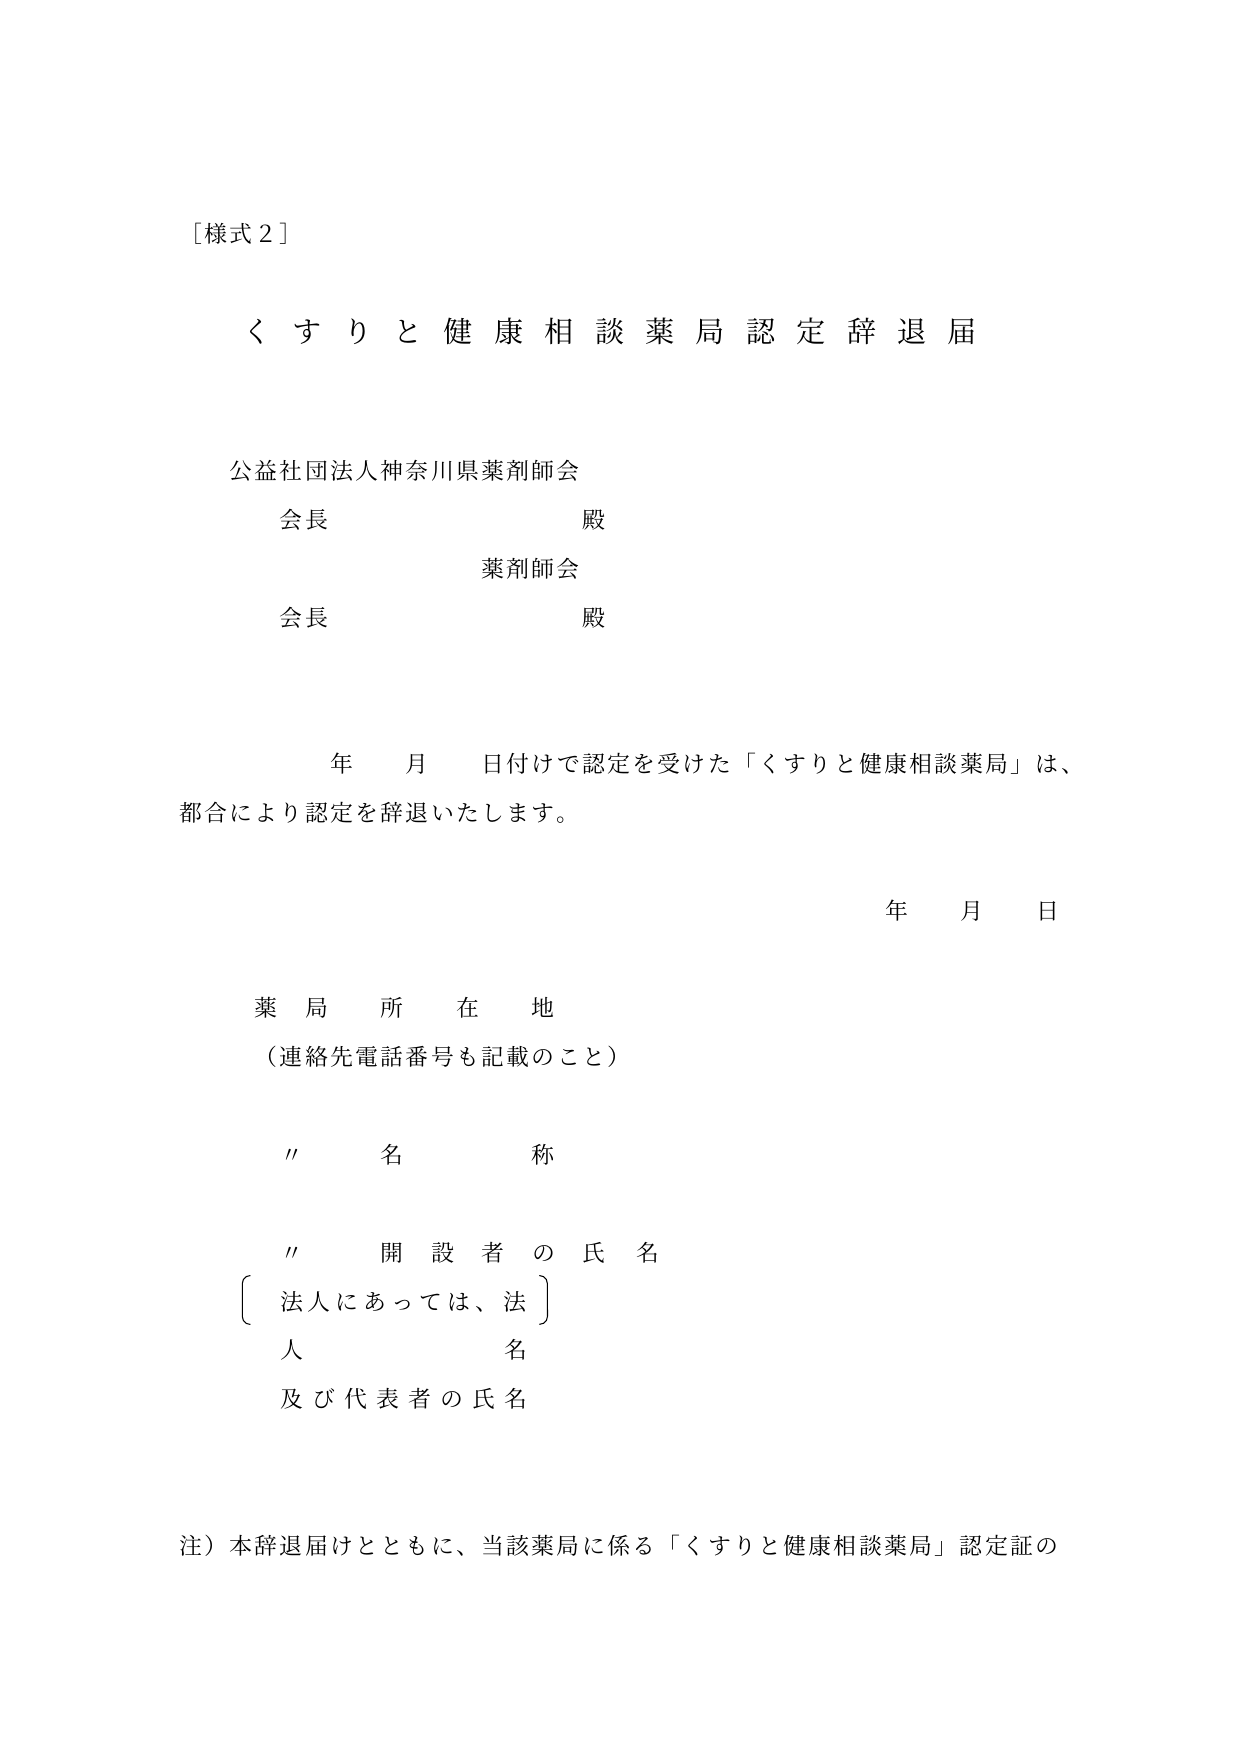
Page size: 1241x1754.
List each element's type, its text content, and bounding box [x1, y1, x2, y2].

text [179, 1520, 1061, 1569]
text 公益社団法人神奈川県薬剤師会 [204, 445, 1061, 494]
text 〃 開設者の氏名 [229, 1227, 1061, 1276]
text ［様式２］ [179, 208, 1061, 257]
text 〃 名 称 [229, 1129, 1061, 1178]
text 及び代表者の氏名 [255, 1373, 530, 1422]
text 薬 局 所 在 地 [229, 982, 1061, 1031]
text 年 月 日付けで認定を受けた「くすりと健康相談薬局」は、都合により認定を辞退いたします。 [179, 738, 1061, 836]
text 年 月 日 [179, 885, 1061, 934]
text くすりと健康相談薬局認定辞退届 [179, 306, 1061, 354]
text 会長 殿 [204, 592, 1061, 641]
text （連絡先電話番号も記載のこと） [229, 1031, 1061, 1080]
text 会長 殿 [204, 494, 1061, 543]
text 薬剤師会 [204, 543, 1061, 592]
text 法人にあっては、法人名 [255, 1276, 530, 1373]
